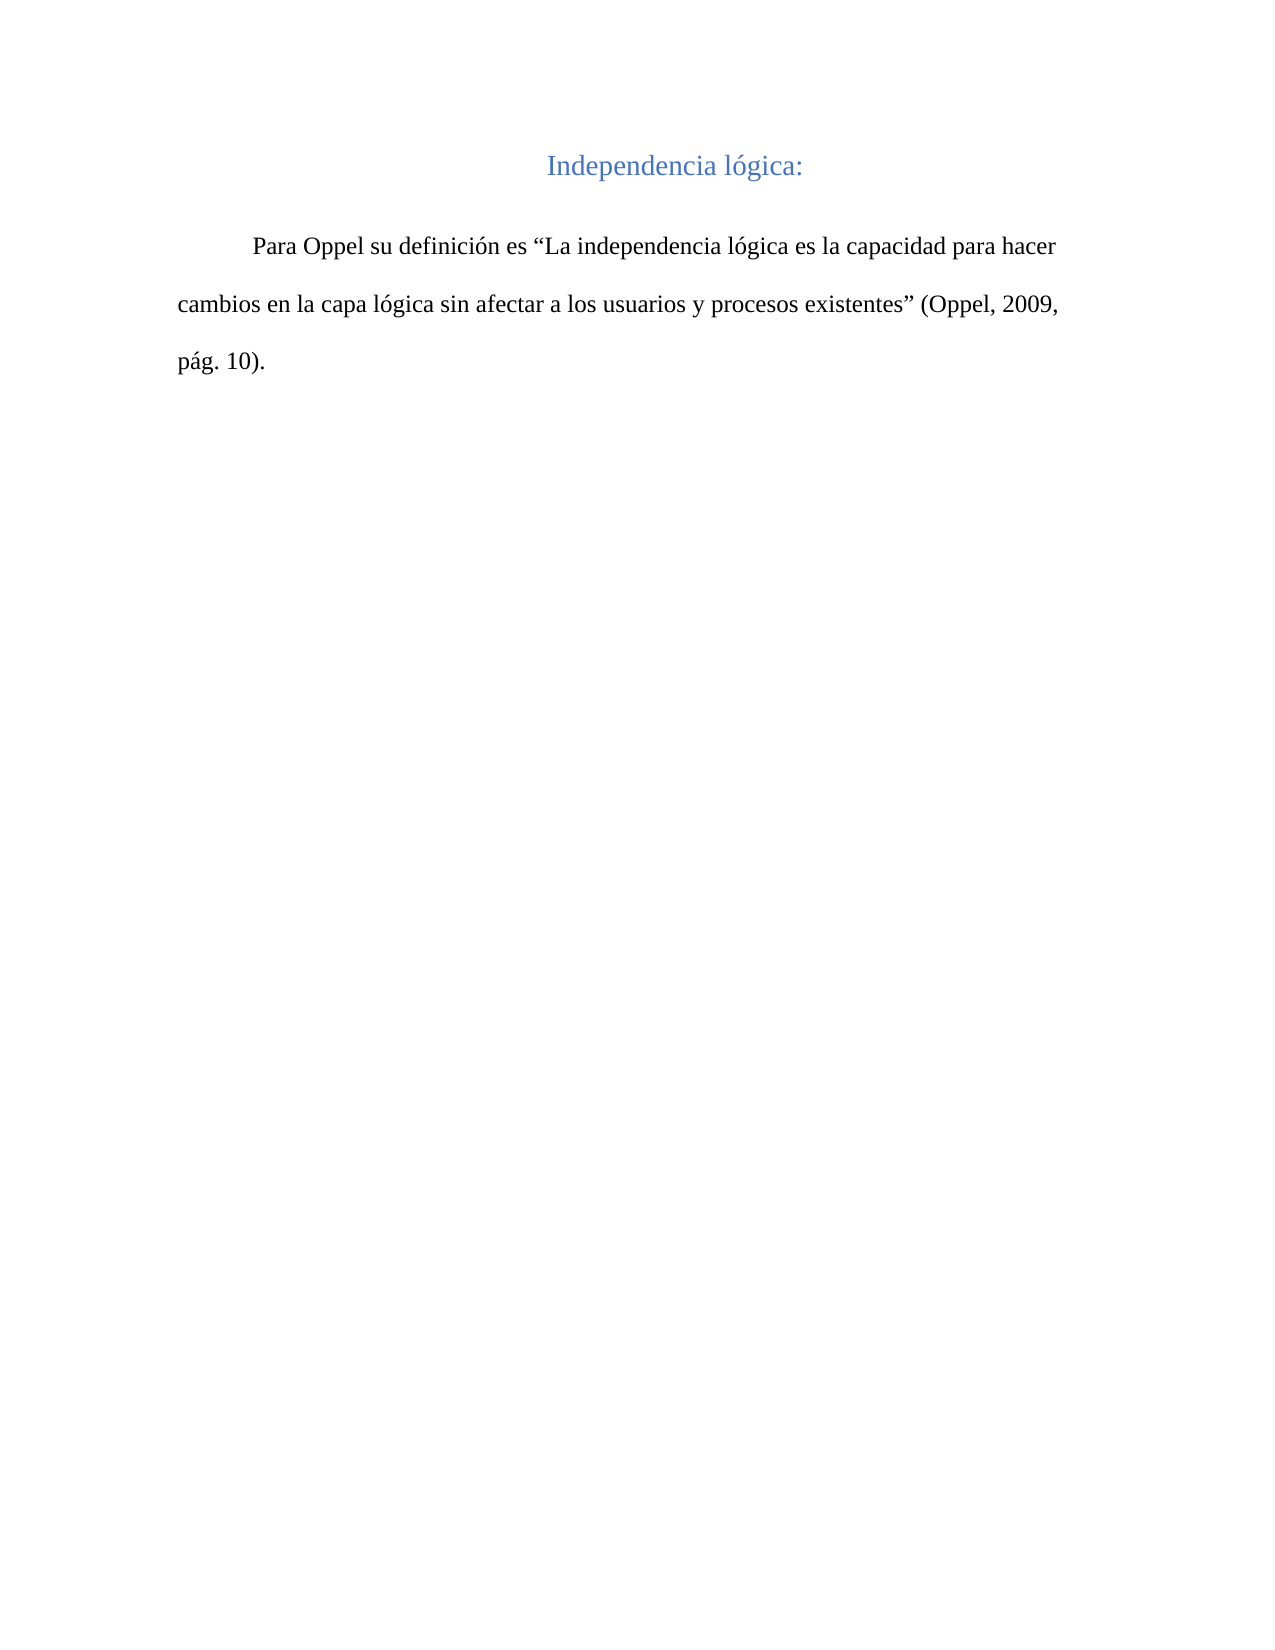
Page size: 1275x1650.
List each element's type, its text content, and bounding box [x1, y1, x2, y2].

text Independencia lógica: [177, 148, 1098, 181]
text Para Oppel su definición es “La independencia lógica es la capacidad para hacer cambios en la capa lógica sin afectar a los usuarios y procesos existentes” (Oppel, 2009, pág. 10). [177, 231, 1098, 375]
